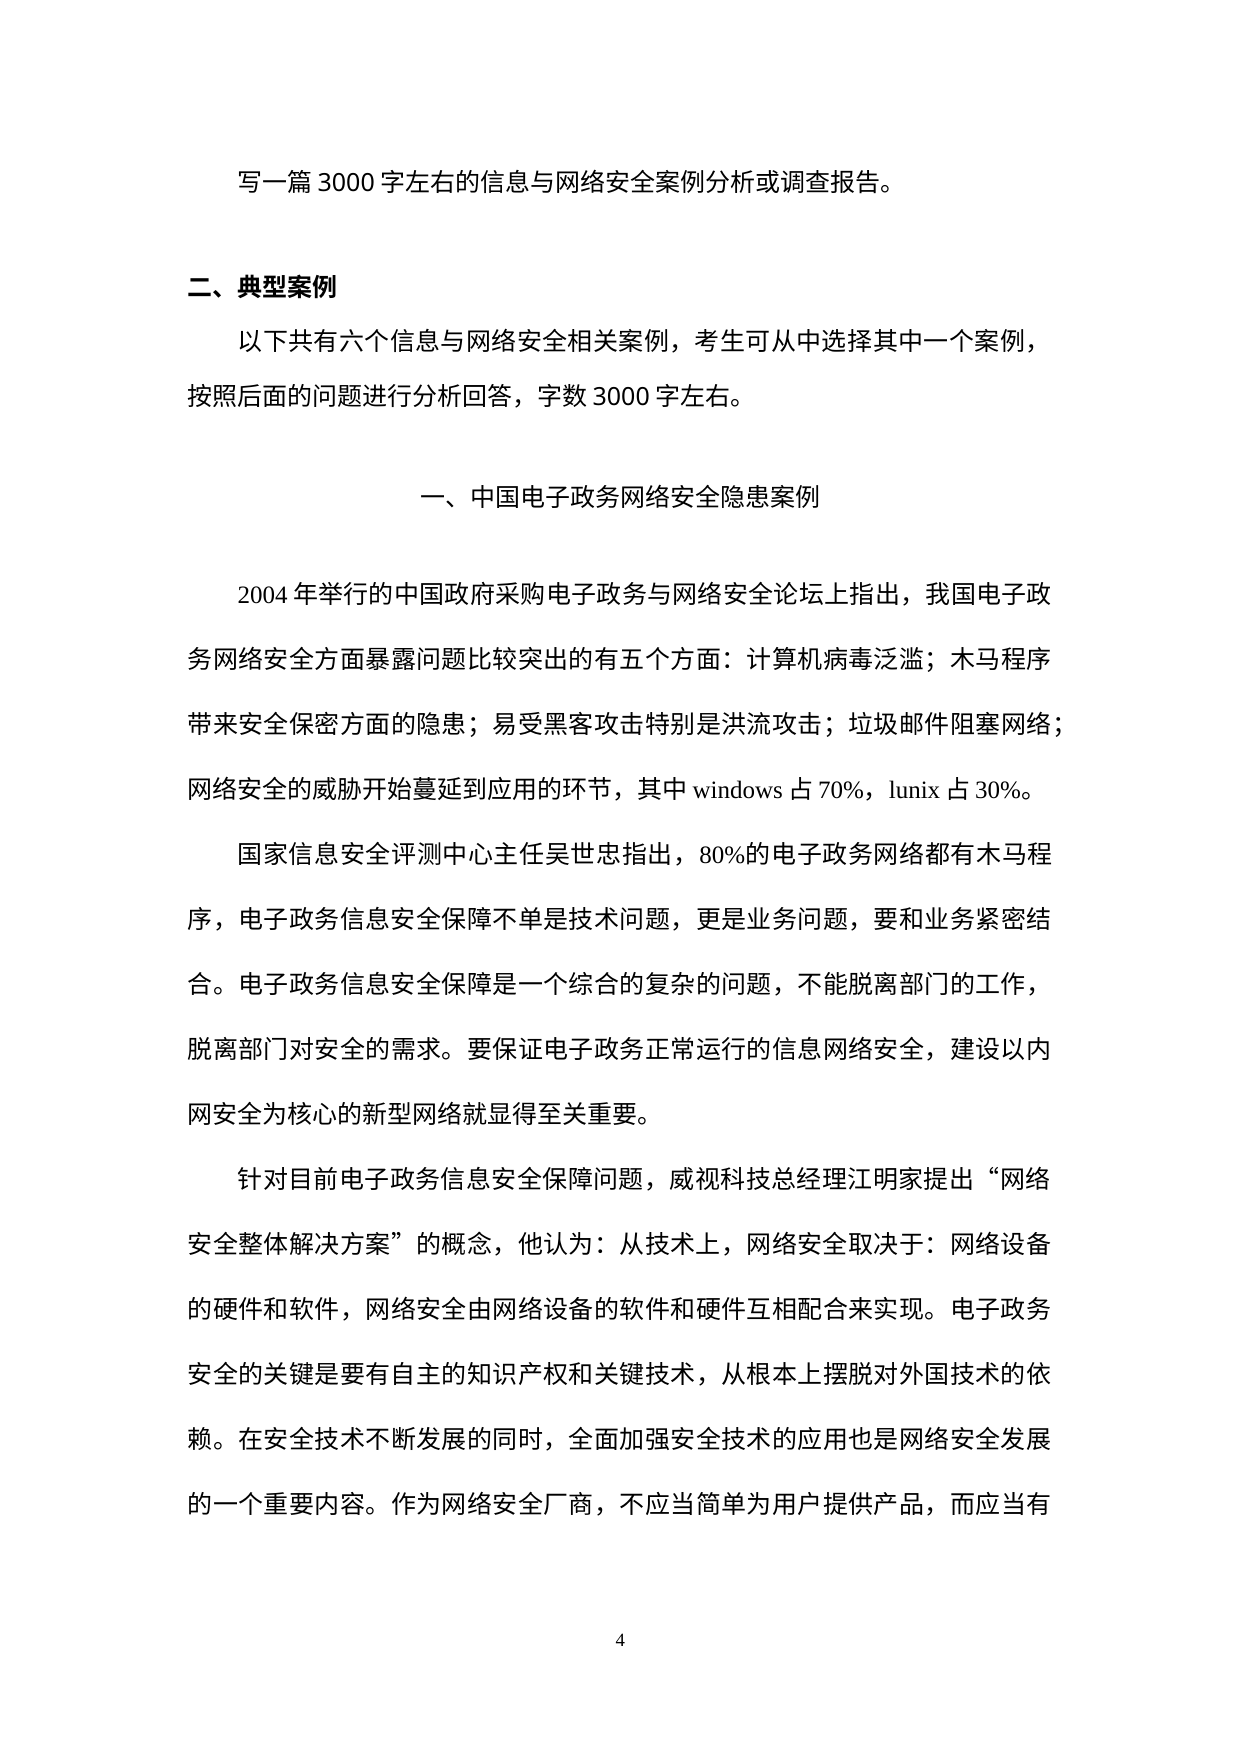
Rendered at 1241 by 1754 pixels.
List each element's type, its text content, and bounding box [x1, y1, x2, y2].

text 写一篇3000字左右的信息与网络安全案例分析或调查报告。 [187, 162, 1053, 198]
text 一、中国电子政务网络安全隐患案例 [187, 463, 1053, 528]
text 二、典型案例 [187, 267, 1053, 304]
text 2004年举行的中国政府采购电子政务与网络安全论坛上指出，我国电子政务网络安全方面暴露问题比较突出的有五个方面：计算机病毒泛滥；木马程序带来安全保密方面的隐患；易受黑客攻击特别是洪流攻击；垃圾邮件阻塞网络；网络安全的威胁开始蔓延到应用的环节，其中windows占70%，lunix占30%。 [187, 561, 1053, 821]
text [187, 1146, 1053, 1536]
text 国家信息安全评测中心主任吴世忠指出，80%的电子政务网络都有木马程序，电子政务信息安全保障不单是技术问题，更是业务问题，要和业务紧密结合。电子政务信息安全保障是一个综合的复杂的问题，不能脱离部门的工作，脱离部门对安全的需求。要保证电子政务正常运行的信息网络安全，建设以内网安全为核心的新型网络就显得至关重要。 [187, 821, 1053, 1146]
text 以下共有六个信息与网络安全相关案例，考生可从中选择其中一个案例，按照后面的问题进行分析回答，字数3000字左右。 [187, 322, 1053, 412]
